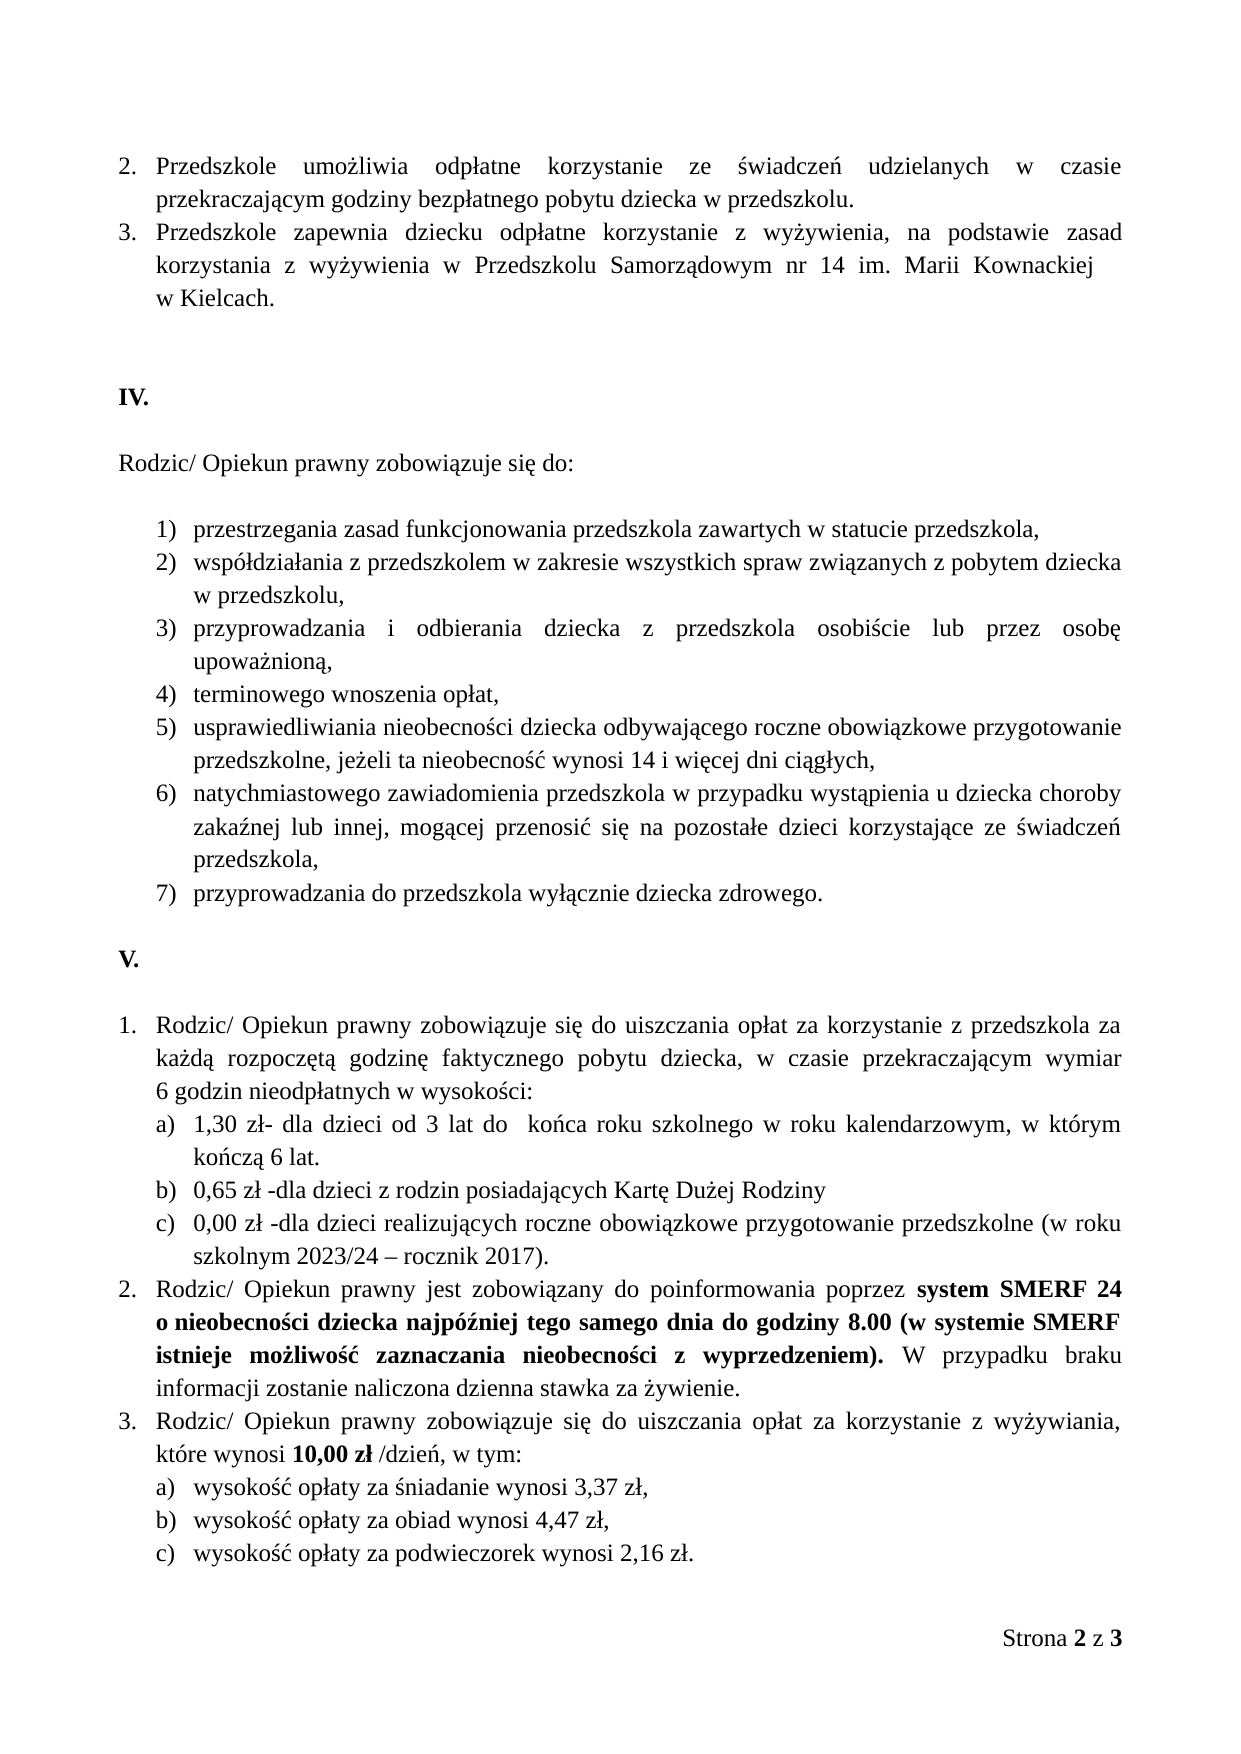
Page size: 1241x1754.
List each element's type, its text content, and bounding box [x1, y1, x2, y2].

list wysokość opłaty za obiad wynosi 4,47 zł, [156, 1505, 1122, 1534]
list współdziałania z przedszkolem w zakresie wszystkich spraw związanych z pobytem dziecka w przedszkolu, [156, 547, 1122, 609]
list przestrzegania zasad funkcjonowania przedszkola zawartych w statucie przedszkola, [156, 514, 1122, 543]
text Rodzic/ Opiekun prawny zobowiązuje się do: [118, 448, 1122, 477]
text V. [118, 944, 1122, 972]
list natychmiastowego zawiadomienia przedszkola w przypadku wystąpienia u dziecka choroby zakaźnej lub innej, mogącej przenosić się na pozostałe dzieci korzystające ze świadczeń przedszkola, [156, 778, 1122, 873]
list 1,30 zł- dla dzieci od 3 lat do końca roku szkolnego w roku kalendarzowym, w którym kończą 6 lat. [156, 1109, 1122, 1171]
list Przedszkole zapewnia dziecku odpłatne korzystanie z wyżywienia, na podstawie zasad korzystania z wyżywienia w Przedszkolu Samorządowym nr 14 im. Marii Kownackiej w Kielcach. [118, 217, 1122, 312]
list przyprowadzania i odbierania dziecka z przedszkola osobiście lub przez osobę upoważnioną, [156, 613, 1122, 675]
list 0,65 zł -dla dzieci z rodzin posiadających Kartę Dużej Rodziny [156, 1175, 1122, 1203]
list 0,00 zł -dla dzieci realizujących roczne obowiązkowe przygotowanie przedszkolne (w roku szkolnym 2023/24 – rocznik 2017). [156, 1208, 1122, 1269]
list usprawiedliwiania nieobecności dziecka odbywającego roczne obowiązkowe przygotowanie przedszkolne, jeżeli ta nieobecność wynosi 14 i więcej dni ciągłych, [156, 712, 1122, 774]
text IV. [118, 382, 1122, 411]
list Rodzic/ Opiekun prawny jest zobowiązany do poinformowania poprzez system SMERF 24 o nieobecności dziecka najpóźniej tego samego dnia do godziny 8.00 (w systemie SMERF istnieje możliwość zaznaczania nieobecności z wyprzedzeniem). W przypadku braku informacji zostanie naliczona dzienna stawka za żywienie. [118, 1274, 1122, 1402]
list wysokość opłaty za śniadanie wynosi 3,37 zł, [156, 1472, 1122, 1501]
list wysokość opłaty za podwieczorek wynosi 2,16 zł. [156, 1538, 1122, 1567]
list Przedszkole umożliwia odpłatne korzystanie ze świadczeń udzielanych w czasie przekraczającym godziny bezpłatnego pobytu dziecka w przedszkolu. [118, 151, 1122, 213]
list Rodzic/ Opiekun prawny zobowiązuje się do uiszczania opłat za korzystanie z przedszkola za każdą rozpoczętą godzinę faktycznego pobytu dziecka, w czasie przekraczającym wymiar 6 godzin nieodpłatnych w wysokości: [118, 1010, 1122, 1104]
list przyprowadzania do przedszkola wyłącznie dziecka zdrowego. [156, 878, 1122, 906]
list terminowego wnoszenia opłat, [156, 679, 1122, 708]
list Rodzic/ Opiekun prawny zobowiązuje się do uiszczania opłat za korzystanie z wyżywiania, które wynosi 10,00 zł /dzień, w tym: [118, 1406, 1122, 1468]
